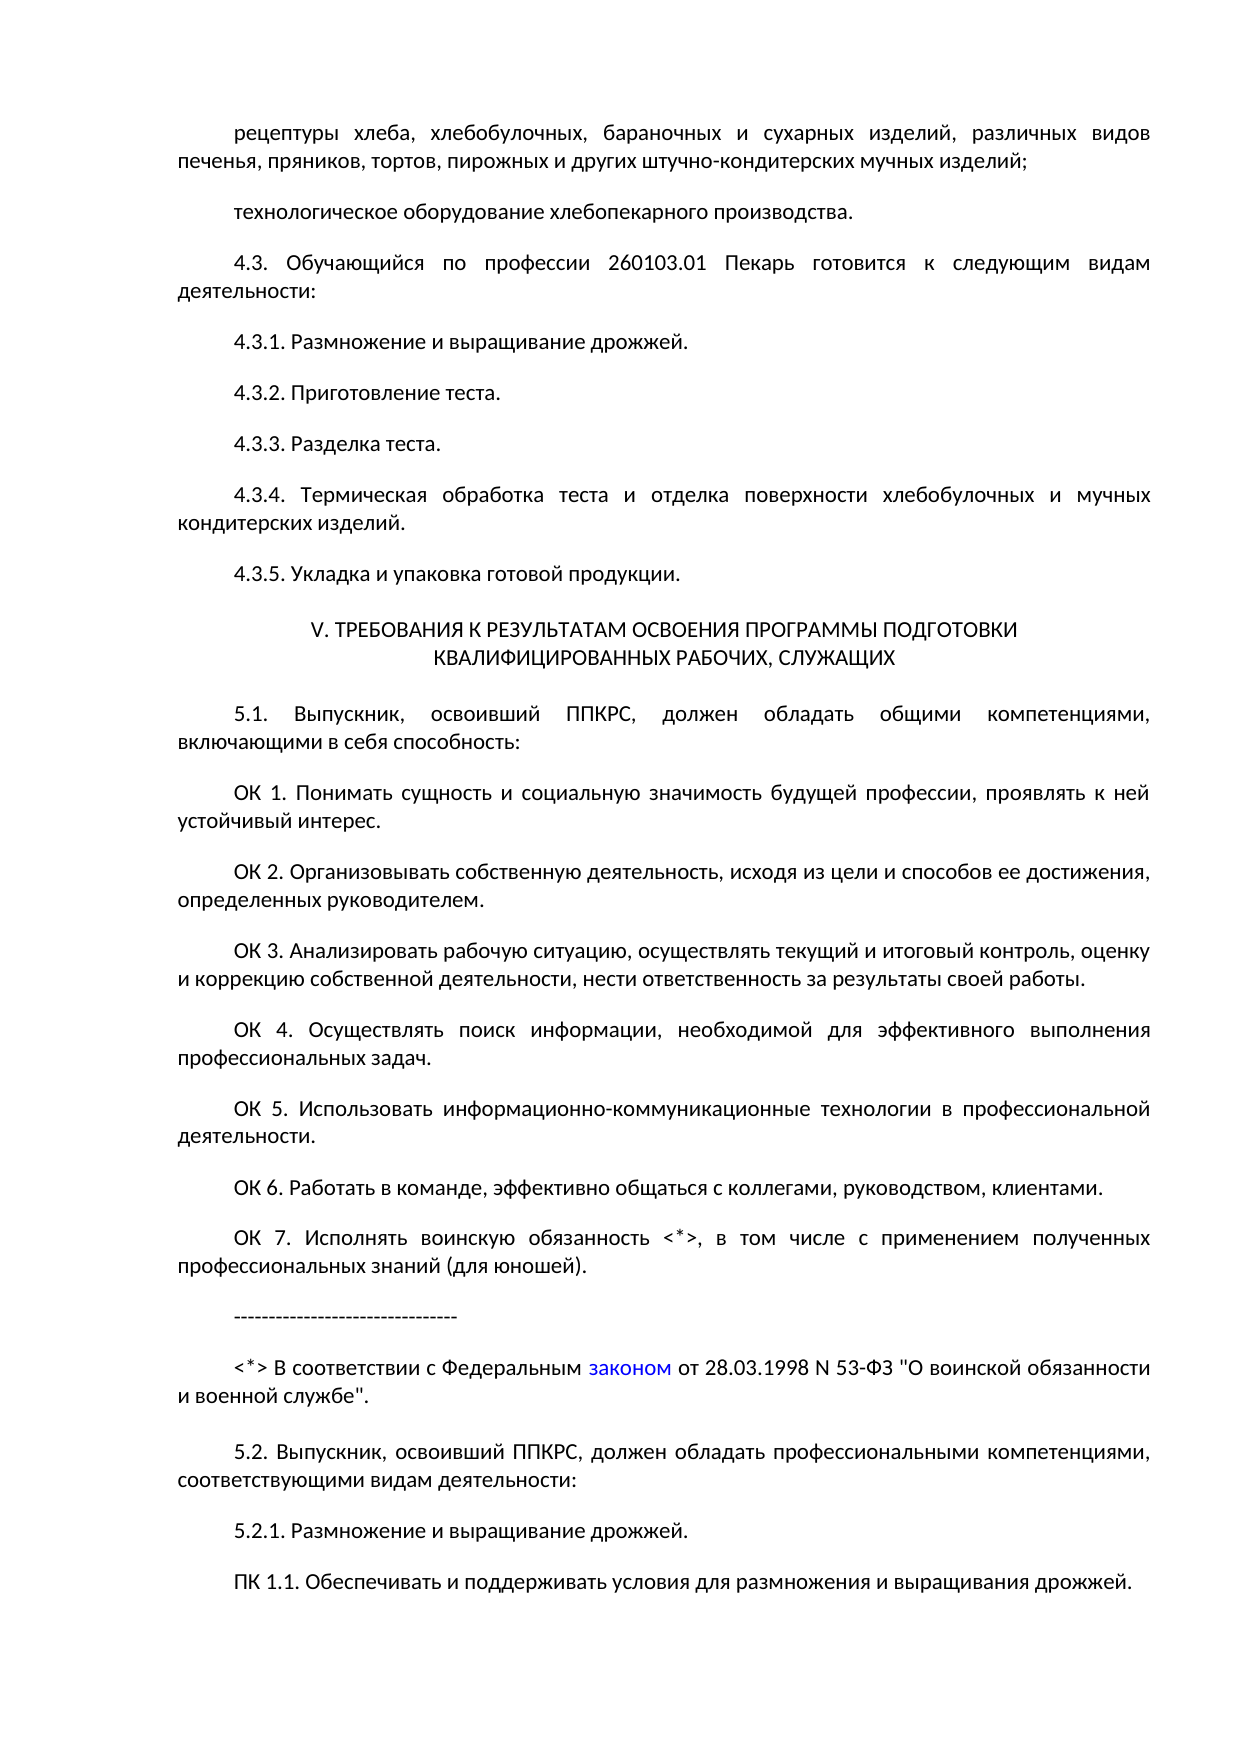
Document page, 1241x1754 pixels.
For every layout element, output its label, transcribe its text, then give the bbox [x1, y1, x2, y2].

text 4.3.5. Укладка и упаковка готовой продукции. [177, 559, 1152, 587]
text ОК 1. Понимать сущность и социальную значимость будущей профессии, проявлять к ней устойчивый интерес. [177, 778, 1152, 834]
text ОК 2. Организовывать собственную деятельность, исходя из цели и способов ее достижения, определенных руководителем. [177, 857, 1152, 913]
text ОК 6. Работать в команде, эффективно общаться с коллегами, руководством, клиентами. [177, 1173, 1152, 1201]
text ОК 4. Осуществлять поиск информации, необходимой для эффективного выполнения профессиональных задач. [177, 1015, 1152, 1071]
text 4.3.4. Термическая обработка теста и отделка поверхности хлебобулочных и мучных кондитерских изделий. [177, 480, 1152, 536]
text V. ТРЕБОВАНИЯ К РЕЗУЛЬТАТАМ ОСВОЕНИЯ ПРОГРАММЫ ПОДГОТОВКИ [177, 615, 1152, 643]
text рецептуры хлеба, хлебобулочных, бараночных и сухарных изделий, различных видов печенья, пряников, тортов, пирожных и других штучно-кондитерских мучных изделий; [177, 118, 1152, 174]
text <*> В соответствии с Федеральным законом от 28.03.1998 N 53-ФЗ "О воинской обязанности и военной службе". [177, 1353, 1152, 1409]
text ОК 3. Анализировать рабочую ситуацию, осуществлять текущий и итоговый контроль, оценку и коррекцию собственной деятельности, нести ответственность за результаты своей работы. [177, 936, 1152, 992]
text технологическое оборудование хлебопекарного производства. [177, 197, 1152, 225]
text 5.2. Выпускник, освоивший ППКРС, должен обладать профессиональными компетенциями, соответствующими видам деятельности: [177, 1437, 1152, 1493]
text 4.3.3. Разделка теста. [177, 429, 1152, 457]
text 5.2.1. Размножение и выращивание дрожжей. [177, 1516, 1152, 1544]
text ПК 1.1. Обеспечивать и поддерживать условия для размножения и выращивания дрожжей. [177, 1567, 1152, 1595]
text ОК 7. Исполнять воинскую обязанность <*>, в том числе с применением полученных профессиональных знаний (для юношей). [177, 1223, 1152, 1279]
text 4.3.1. Размножение и выращивание дрожжей. [177, 327, 1152, 355]
text 4.3. Обучающийся по профессии 260103.01 Пекарь готовится к следующим видам деятельности: [177, 248, 1152, 304]
text КВАЛИФИЦИРОВАННЫХ РАБОЧИХ, СЛУЖАЩИХ [177, 643, 1152, 671]
text 4.3.2. Приготовление теста. [177, 378, 1152, 406]
text -------------------------------- [177, 1302, 1152, 1331]
text ОК 5. Использовать информационно-коммуникационные технологии в профессиональной деятельности. [177, 1094, 1152, 1150]
text 5.1. Выпускник, освоивший ППКРС, должен обладать общими компетенциями, включающими в себя способность: [177, 699, 1152, 755]
